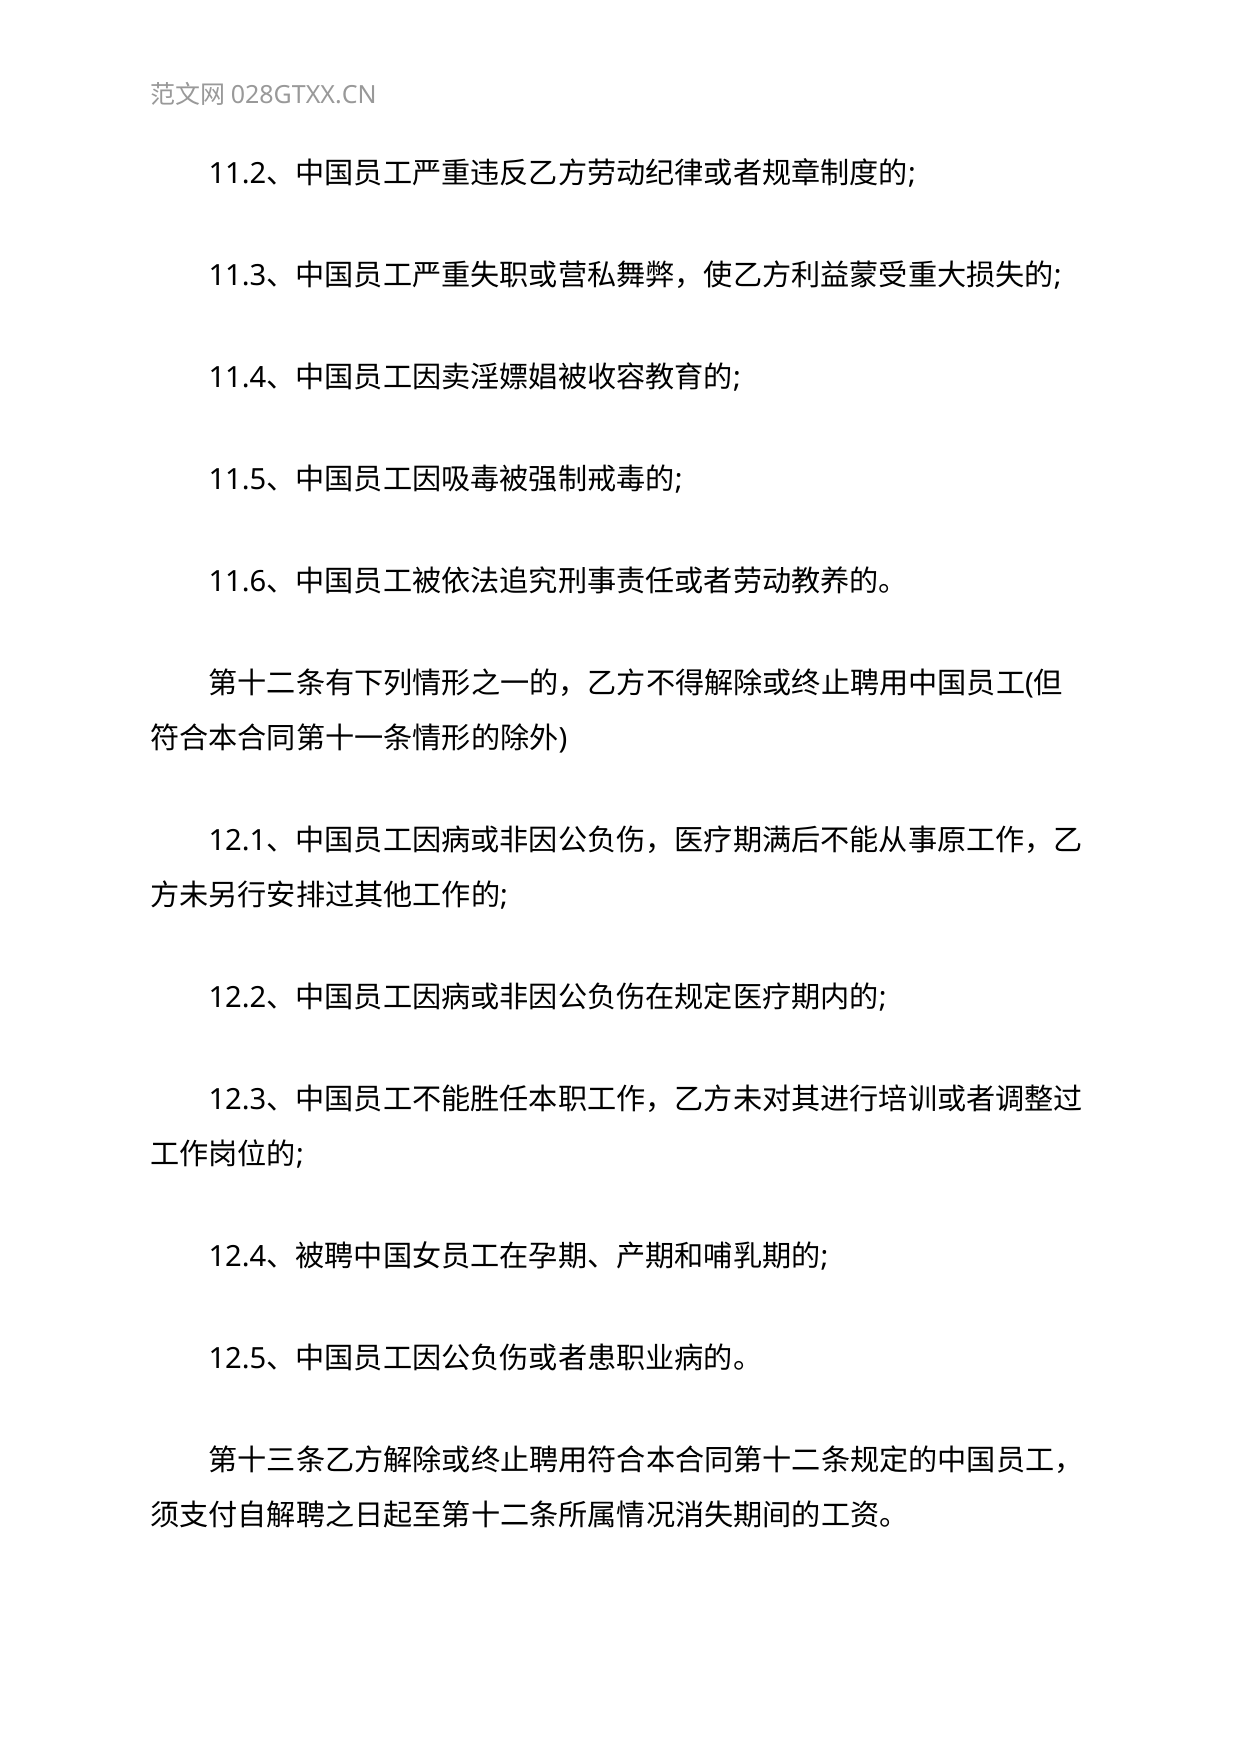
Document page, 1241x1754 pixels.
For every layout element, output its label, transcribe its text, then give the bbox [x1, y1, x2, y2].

text 12.3、中国员工不能胜任本职工作，乙方未对其进行培训或者调整过工作岗位的; [150, 1076, 1090, 1173]
text 11.3、中国员工严重失职或营私舞弊，使乙方利益蒙受重大损失的; [150, 252, 1090, 294]
text 12.2、中国员工因病或非因公负伤在规定医疗期内的; [150, 974, 1090, 1016]
text 12.4、被聘中国女员工在孕期、产期和哺乳期的; [150, 1233, 1090, 1275]
text 11.2、中国员工严重违反乙方劳动纪律或者规章制度的; [150, 150, 1090, 192]
text 第十三条乙方解除或终止聘用符合本合同第十二条规定的中国员工，须支付自解聘之日起至第十二条所属情况消失期间的工资。 [150, 1437, 1090, 1534]
text 11.5、中国员工因吸毒被强制戒毒的; [150, 456, 1090, 498]
text 11.4、中国员工因卖淫嫖娼被收容教育的; [150, 354, 1090, 396]
text 11.6、中国员工被依法追究刑事责任或者劳动教养的。 [150, 558, 1090, 600]
text 第十二条有下列情形之一的，乙方不得解除或终止聘用中国员工(但符合本合同第十一条情形的除外) [150, 660, 1090, 757]
text 12.1、中国员工因病或非因公负伤，医疗期满后不能从事原工作，乙方未另行安排过其他工作的; [150, 817, 1090, 914]
text 12.5、中国员工因公负伤或者患职业病的。 [150, 1335, 1090, 1377]
